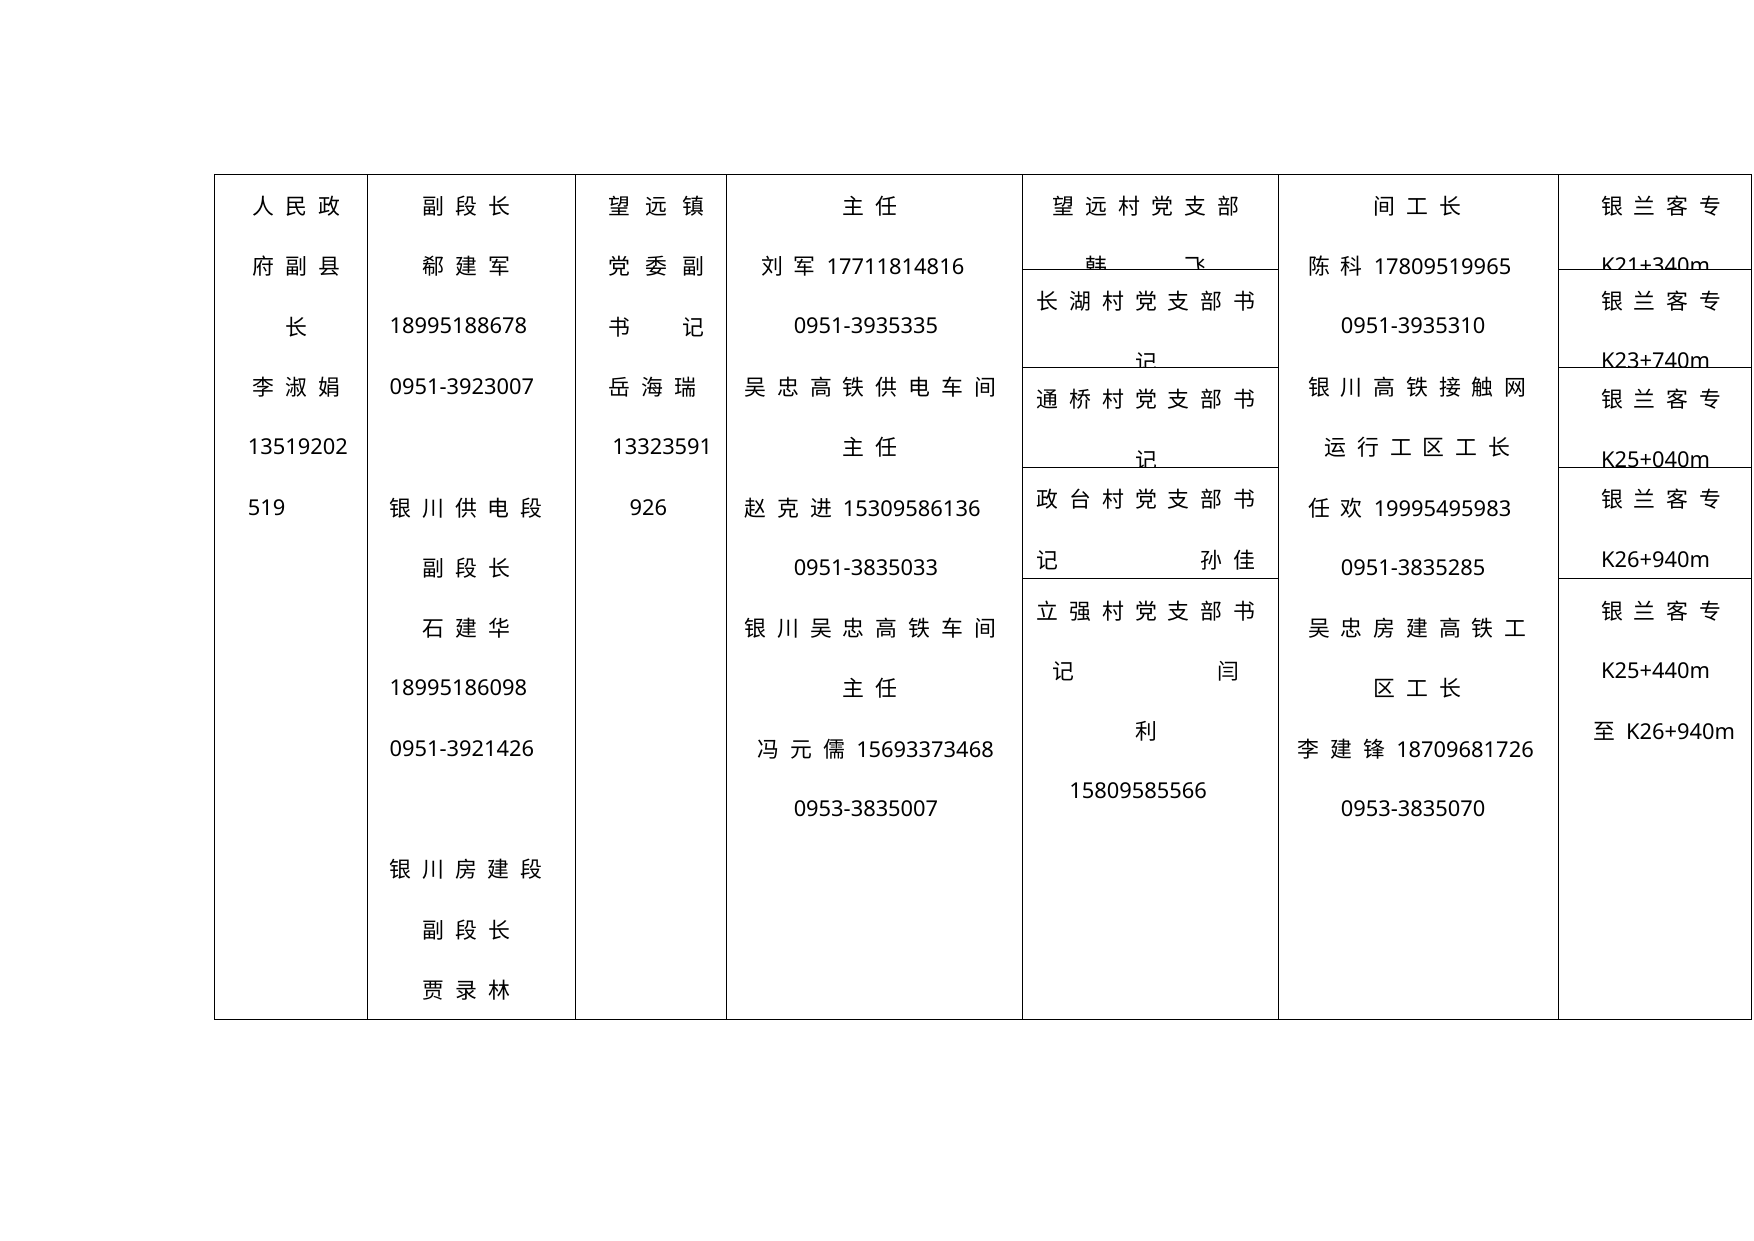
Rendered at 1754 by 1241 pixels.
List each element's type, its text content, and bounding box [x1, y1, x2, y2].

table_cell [215, 175, 367, 1019]
table_cell 政台村党支部书记 孙佳星 18795197555 [1023, 468, 1278, 578]
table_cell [1279, 175, 1558, 1019]
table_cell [1559, 579, 1751, 1019]
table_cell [576, 175, 726, 1019]
table_cell 长湖村党支部书记 张 忠 13995319537 [1023, 270, 1278, 367]
table_cell 银兰客专 K21+340m至K23+740m [1559, 175, 1751, 269]
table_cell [368, 175, 575, 1019]
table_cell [1023, 579, 1278, 1019]
table_cell 银兰客专 K23+740m至K25+040m [1559, 270, 1751, 367]
table_cell 通桥村党支部书记 王永胜 13995299391 [1023, 368, 1278, 467]
table_cell 银兰客专 K25+040m至K25+440m [1559, 368, 1751, 467]
table_cell 望远村党支部 韩 飞 13895319890 [1023, 175, 1278, 269]
table_cell 银兰客专 K26+940m至K29+400m [1559, 468, 1751, 578]
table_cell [727, 175, 1022, 1019]
